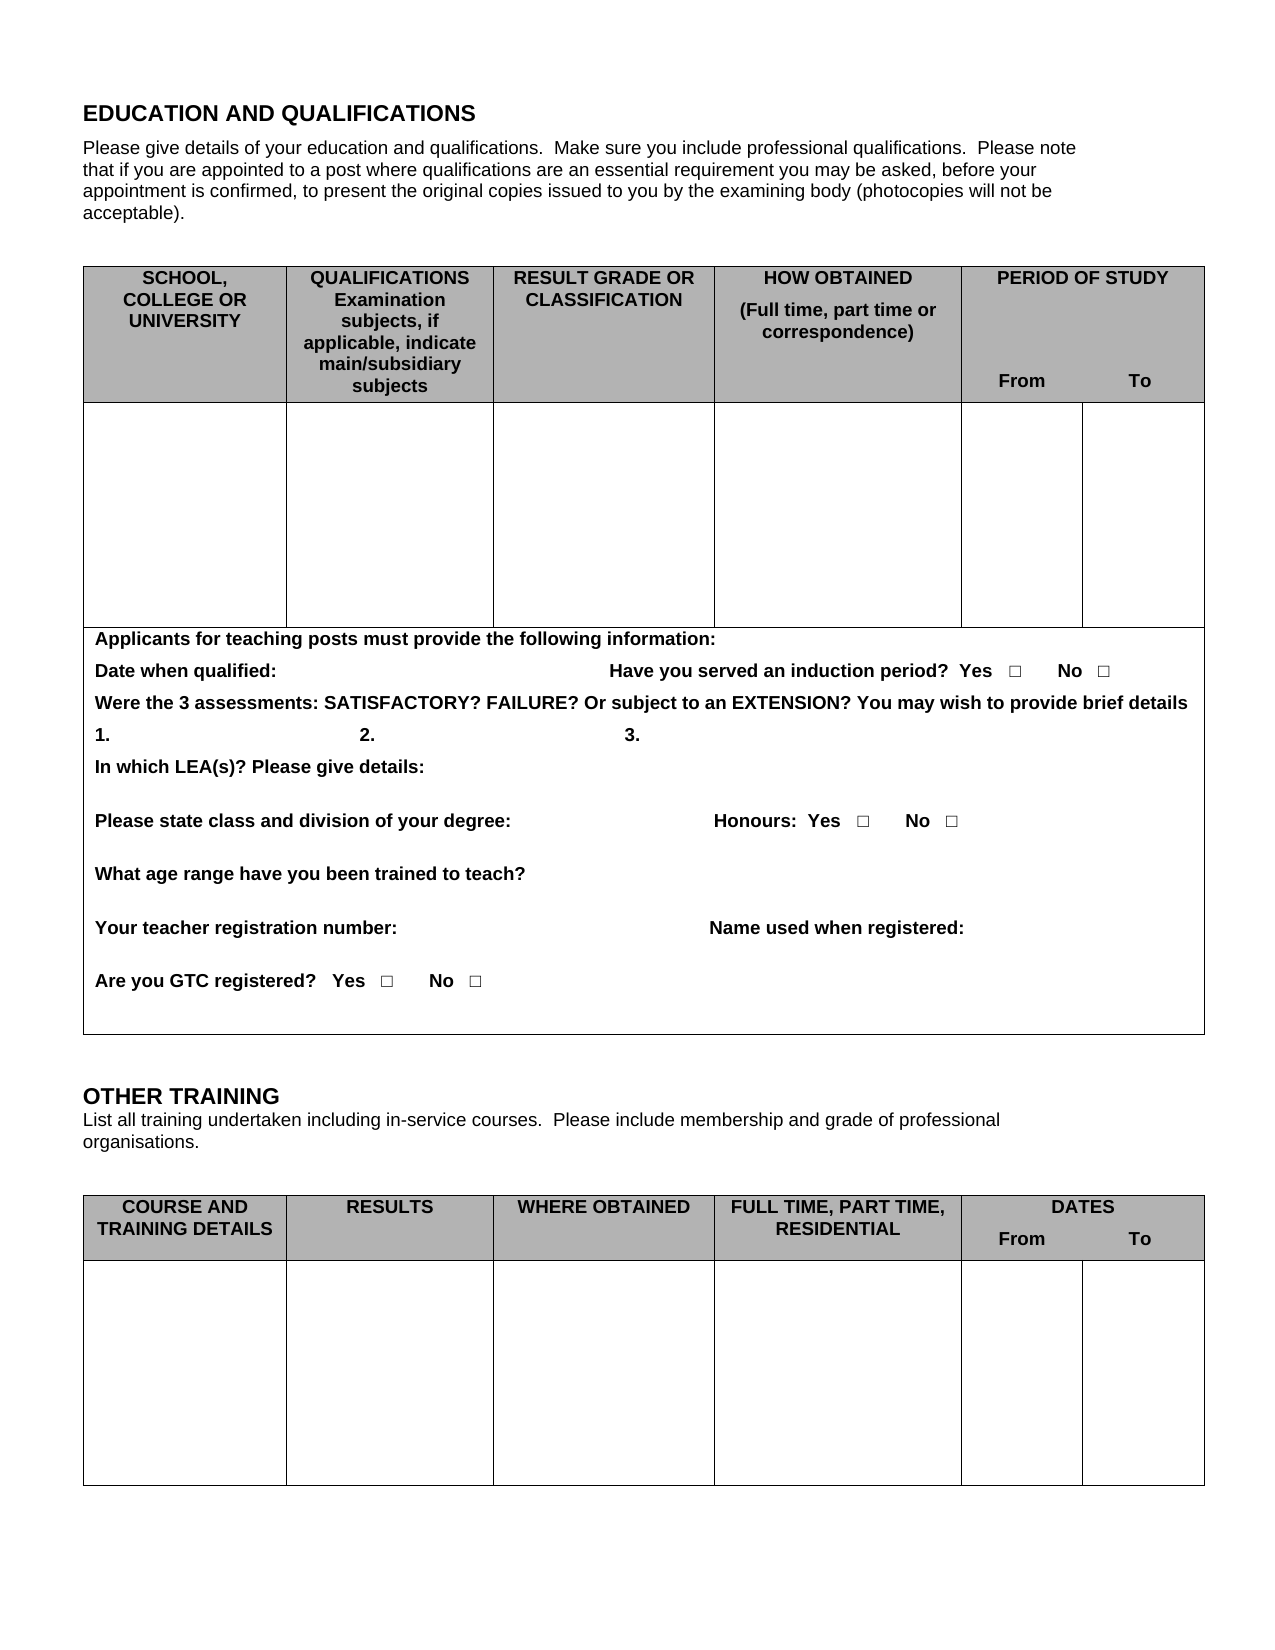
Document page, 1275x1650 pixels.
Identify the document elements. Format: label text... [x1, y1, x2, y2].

table_cell [962, 403, 1082, 627]
table_header RESULT GRADE OR CLASSIFICATION [494, 267, 714, 402]
table_header RESULTS [287, 1196, 493, 1260]
table_cell [287, 1261, 493, 1485]
table_cell [494, 403, 714, 627]
table_header QUALIFICATIONS Examination subjects, if applicable, indicate main/subsidiary subjects [287, 267, 493, 402]
table_header COURSE AND TRAINING DETAILS [84, 1196, 286, 1260]
table_cell [962, 1261, 1082, 1485]
table_header WHERE OBTAINED [494, 1196, 714, 1260]
text EDUCATION AND QUALIFICATIONS [83, 100, 1088, 127]
table_cell [715, 403, 961, 627]
table_cell [84, 403, 286, 627]
table_header PERIOD OF STUDY From To [962, 267, 1204, 402]
text List all training undertaken including in-service courses. Please include membership and grade of professional organisations. [83, 1109, 1088, 1152]
text Please give details of your education and qualifications. Make sure you include professional qualifications. Please note that if you are appointed to a post where qualifications are an essential requirement you may be asked, before your appointment is confirmed, to present the original copies issued to you by the examining body (photocopies will not be acceptable). [83, 137, 1088, 223]
table_header HOW OBTAINED (Full time, part time or correspondence) [715, 267, 961, 402]
table_cell [1083, 1261, 1204, 1485]
table_header SCHOOL, COLLEGE OR UNIVERSITY [84, 267, 286, 402]
table_cell [84, 1261, 286, 1485]
table_cell [287, 403, 493, 627]
table_header FULL TIME, PART TIME, RESIDENTIAL [715, 1196, 961, 1260]
table_cell [715, 1261, 961, 1485]
table_cell [1083, 403, 1204, 627]
text OTHER TRAINING [83, 1083, 1088, 1109]
table_header DATES From To [962, 1196, 1204, 1260]
table_cell [494, 1261, 714, 1485]
table_cell Applicants for teaching posts must provide the following information: Date when qualified: Have you served an induction period? Yes □ No □ Were the 3 assessments: SATISFACTORY? FAILURE? Or subject to an EXTENSION? You may wish to provide brief details 1. 2. 3. In which LEA(s)? Please give details: Please state class and division of your degree: Honours: Yes □ No □ What age range have you been trained to teach? Your teacher registration number: Name used when registered: Are you GTC registered? Yes □ No □ [84, 628, 1204, 1034]
